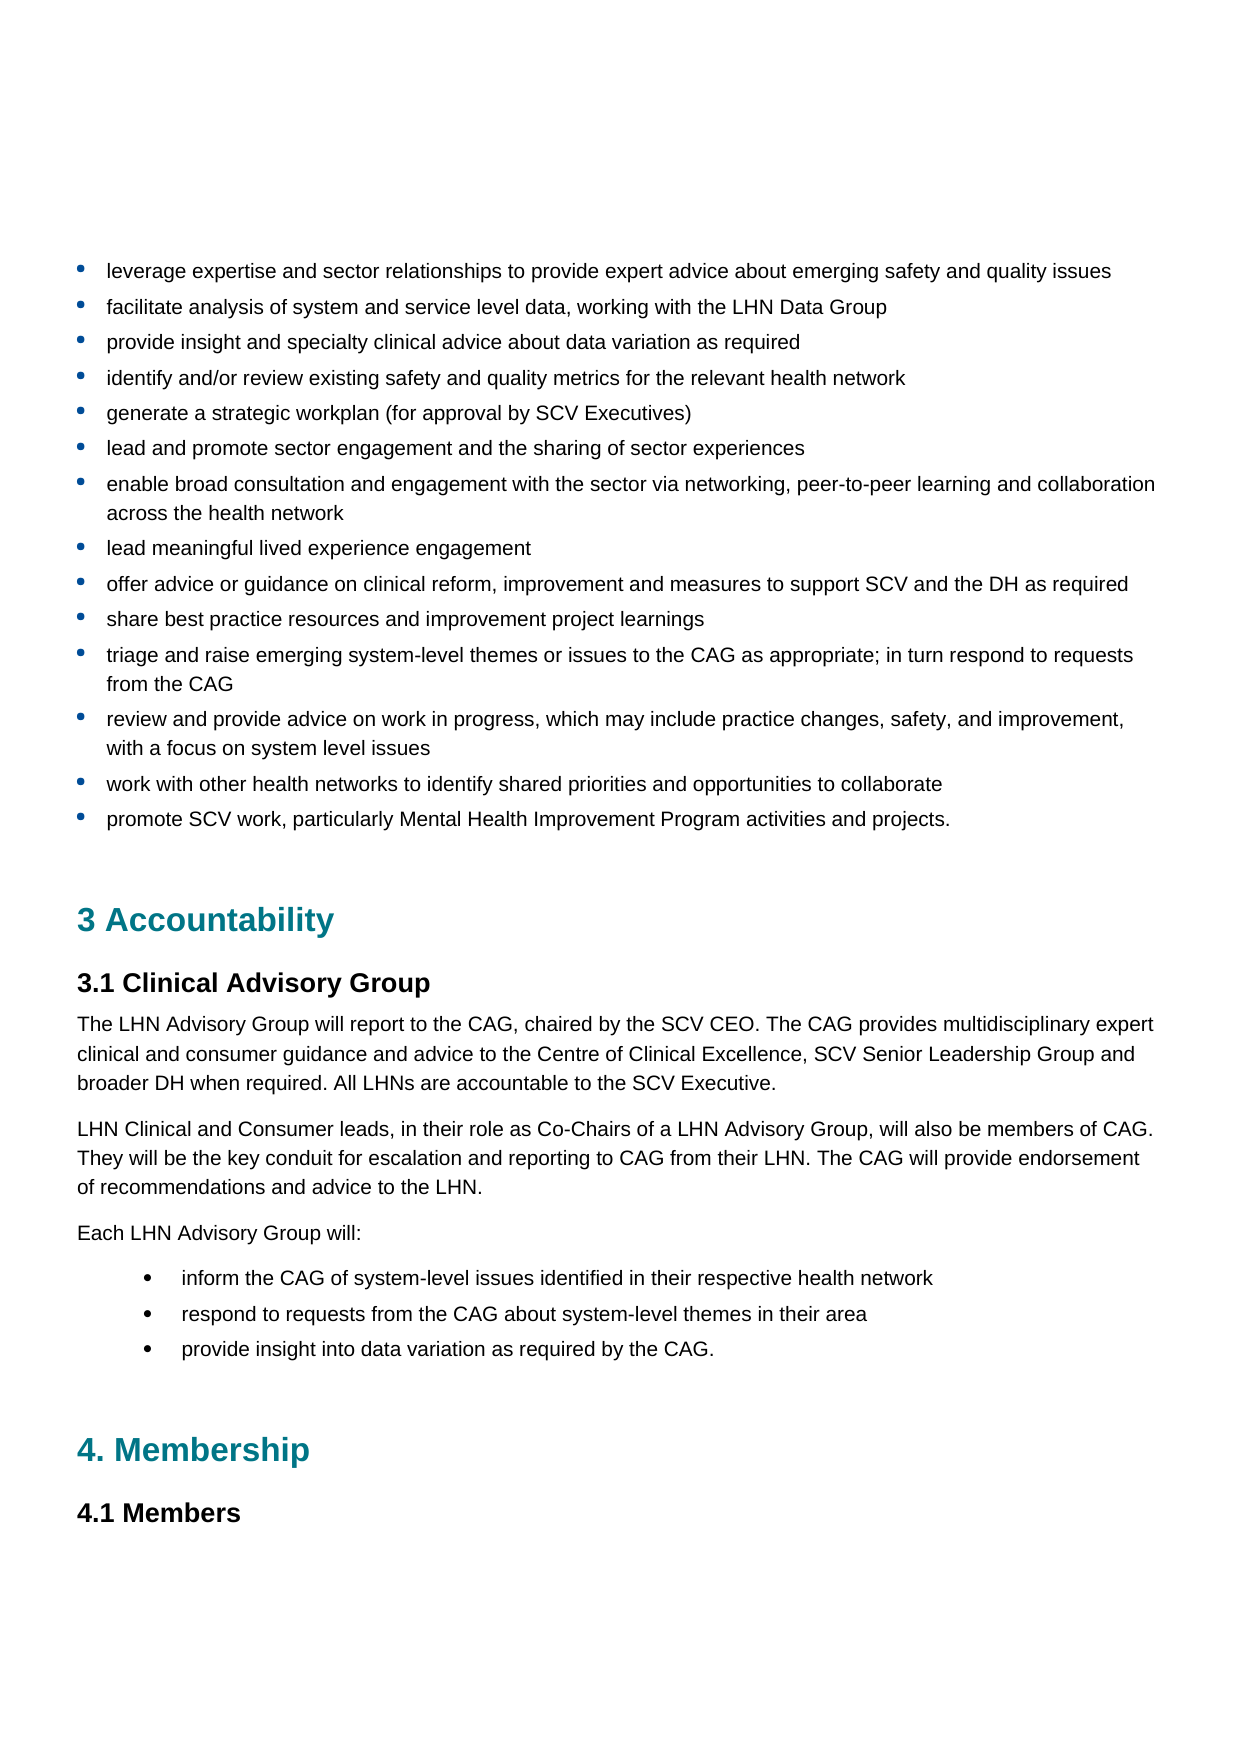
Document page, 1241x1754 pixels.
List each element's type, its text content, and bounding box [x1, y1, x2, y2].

list respond to requests from the CAG about system-level themes in their area [144, 1297, 1163, 1326]
text offer advice or guidance on clinical reform, improvement and measures to support SCV and the DH as required [77, 566, 1163, 596]
text LHN Clinical and Consumer leads, in their role as Co-Chairs of a LHN Advisory Group, will also be members of CAG. They will be the key conduit for escalation and reporting to CAG from their LHN. The CAG will provide endorsement of recommendations and advice to the LHN. [77, 1111, 1163, 1199]
text lead meaningful lived experience engagement [77, 531, 1163, 560]
text facilitate analysis of system and service level data, working with the LHN Data Group [77, 289, 1163, 318]
text work with other health networks to identify shared priorities and opportunities to collaborate [77, 766, 1163, 796]
text promote SCV work, particularly Mental Health Improvement Program activities and projects. [77, 802, 1163, 831]
text Each LHN Advisory Group will: [77, 1215, 1163, 1244]
text leverage expertise and sector relationships to provide expert advice about emerging safety and quality issues [77, 254, 1163, 283]
text review and provide advice on work in progress, which may include practice changes, safety, and improvement, with a focus on system level issues [77, 702, 1163, 760]
subtitle 4.1 Members [77, 1497, 1163, 1529]
subtitle 4. Membership [77, 1430, 1163, 1468]
list provide insight into data variation as required by the CAG. [144, 1332, 1163, 1361]
text generate a strategic workplan (for approval by SCV Executives) [77, 396, 1163, 425]
subtitle 3.1 Clinical Advisory Group [77, 967, 1163, 999]
subtitle 3 Accountability [77, 900, 1163, 938]
text share best practice resources and improvement project learnings [77, 602, 1163, 631]
text triage and raise emerging system-level themes or issues to the CAG as appropriate; in turn respond to requests from the CAG [77, 637, 1163, 696]
text enable broad consultation and engagement with the sector via networking, peer-to-peer learning and collaboration across the health network [77, 466, 1163, 525]
text identify and/or review existing safety and quality metrics for the relevant health network [77, 360, 1163, 389]
subtitle The LHN Advisory Group will report to the CAG, chaired by the SCV CEO. The CAG provides multidisciplinary expert clinical and consumer guidance and advice to the Centre of Clinical Excellence, SCV Senior Leadership Group and broader DH when required. All LHNs are accountable to the SCV Executive. [77, 1007, 1163, 1094]
text lead and promote sector engagement and the sharing of sector experiences [77, 431, 1163, 460]
text provide insight and specialty clinical advice about data variation as required [77, 325, 1163, 354]
list inform the CAG of system-level issues identified in their respective health network [144, 1261, 1163, 1290]
